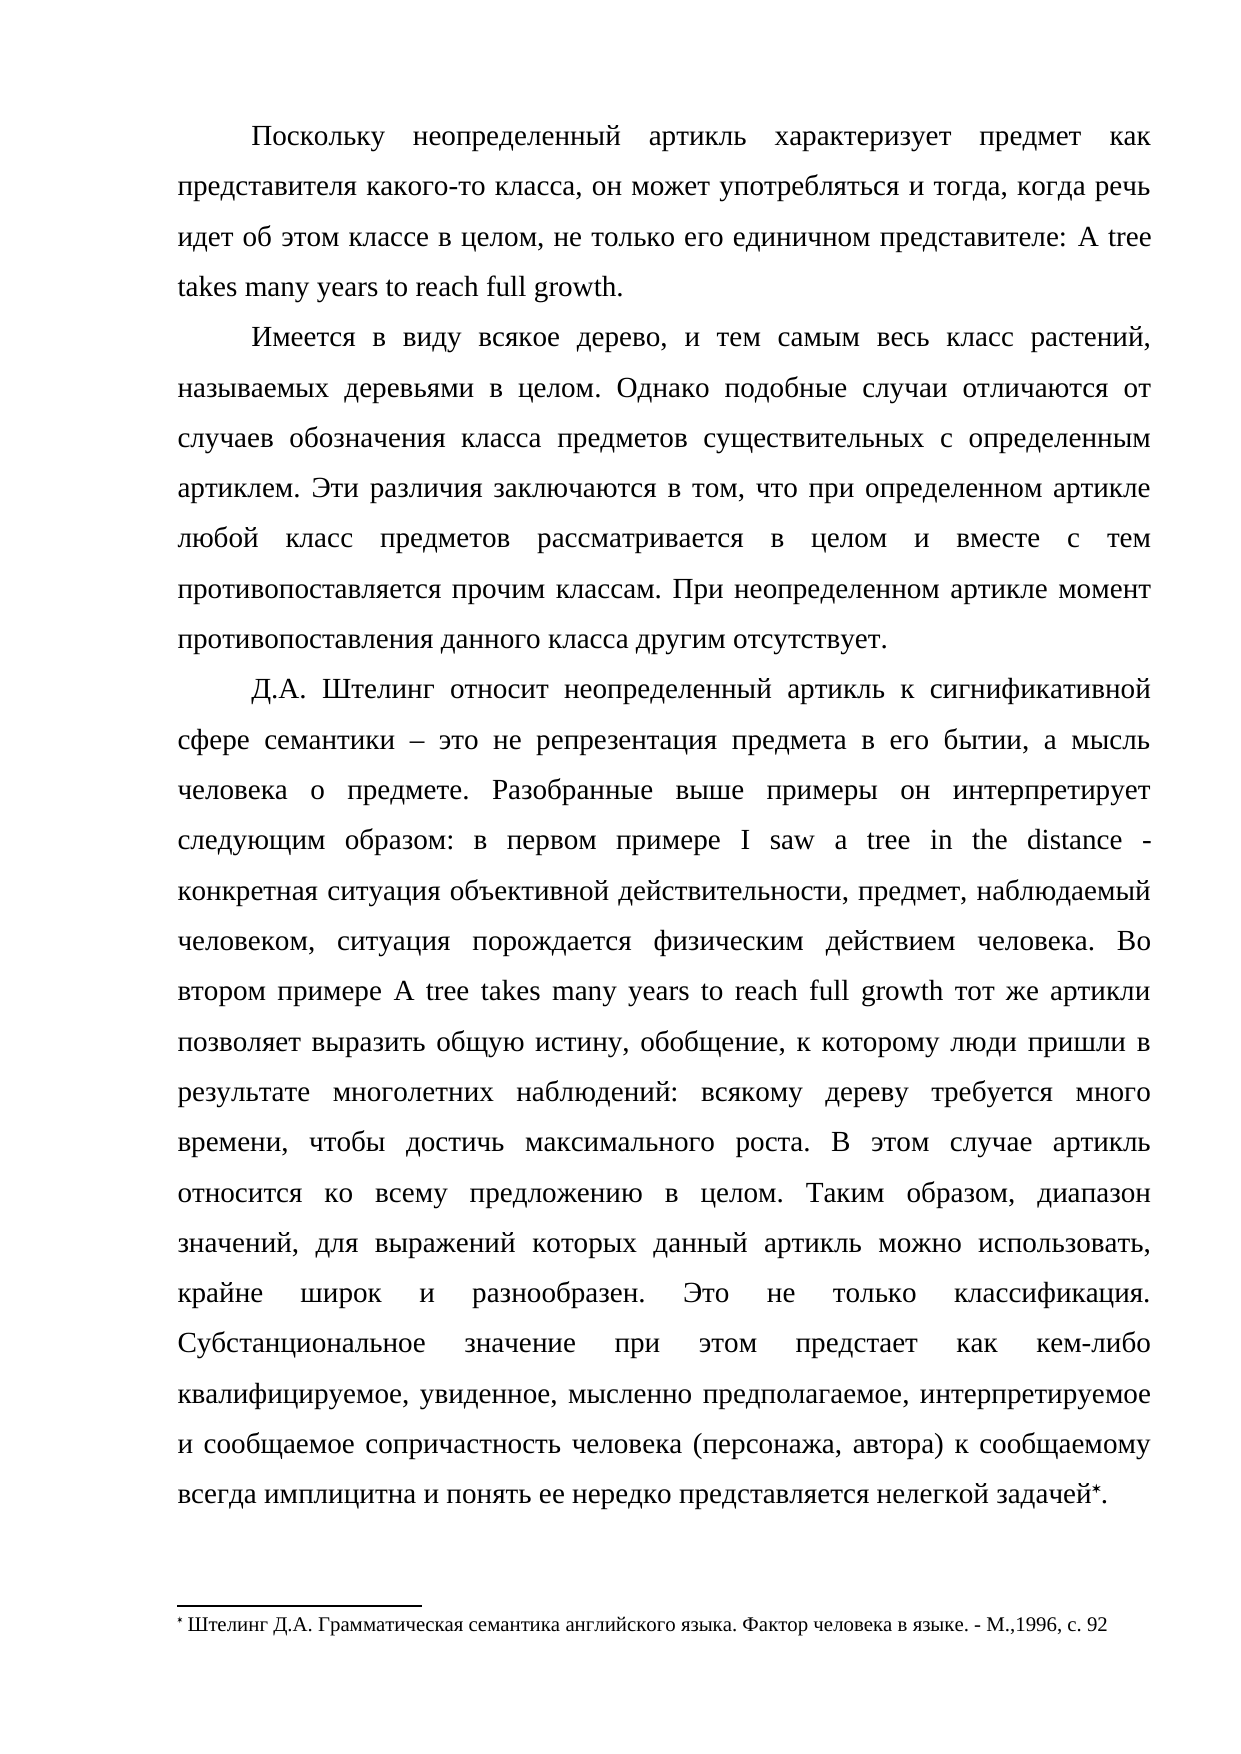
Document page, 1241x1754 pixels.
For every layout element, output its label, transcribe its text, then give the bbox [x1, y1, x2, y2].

text Поскольку неопределенный артикль характеризует предмет как представителя какого-то класса, он может употребляться и тогда, когда речь идет об этом классе в целом, не только его единичном представителе: A tree takes many years to reach full growth. [177, 118, 1152, 303]
text Д.А. Штелинг относит неопределенный артикль к сигнификативной сфере семантики – это не репрезентация предмета в его бытии, а мысль человека о предмете. Разобранные выше примеры он интерпретирует следующим образом: в первом примере I saw a tree in the distance - конкретная ситуация объективной действительности, предмет, наблюдаемый человеком, ситуация порождается физическим действием человека. Во втором примере A tree takes many years to reach full growth тот же артикли позволяет выразить общую истину, обобщение, к которому люди пришли в результате многолетних наблюдений: всякому дереву требуется много времени, чтобы достичь максимального роста. В этом случае артикль относится ко всему предложению в целом. Таким образом, диапазон значений, для выражений которых данный артикль можно использовать, крайне широк и разнообразен. Это не только классификация. Субстанциональное значение при этом предстает как кем-либо квалифицируемое, увиденное, мысленно предполагаемое, интерпретируемое и сообщаемое сопричастность человека (персонажа, автора) к сообщаемому всегда имплицитна и понять ее нередко представляется нелегкой задачей. [177, 672, 1152, 1510]
text Имеется в виду всякое дерево, и тем самым весь класс растений, называемых деревьями в целом. Однако подобные случаи отличаются от случаев обозначения класса предметов существительных с определенным артиклем. Эти различия заключаются в том, что при определенном артикле любой класс предметов рассматривается в целом и вместе с тем противопоставляется прочим классам. При неопределенном артикле момент противопоставления данного класса другим отсутствует. [177, 319, 1152, 655]
